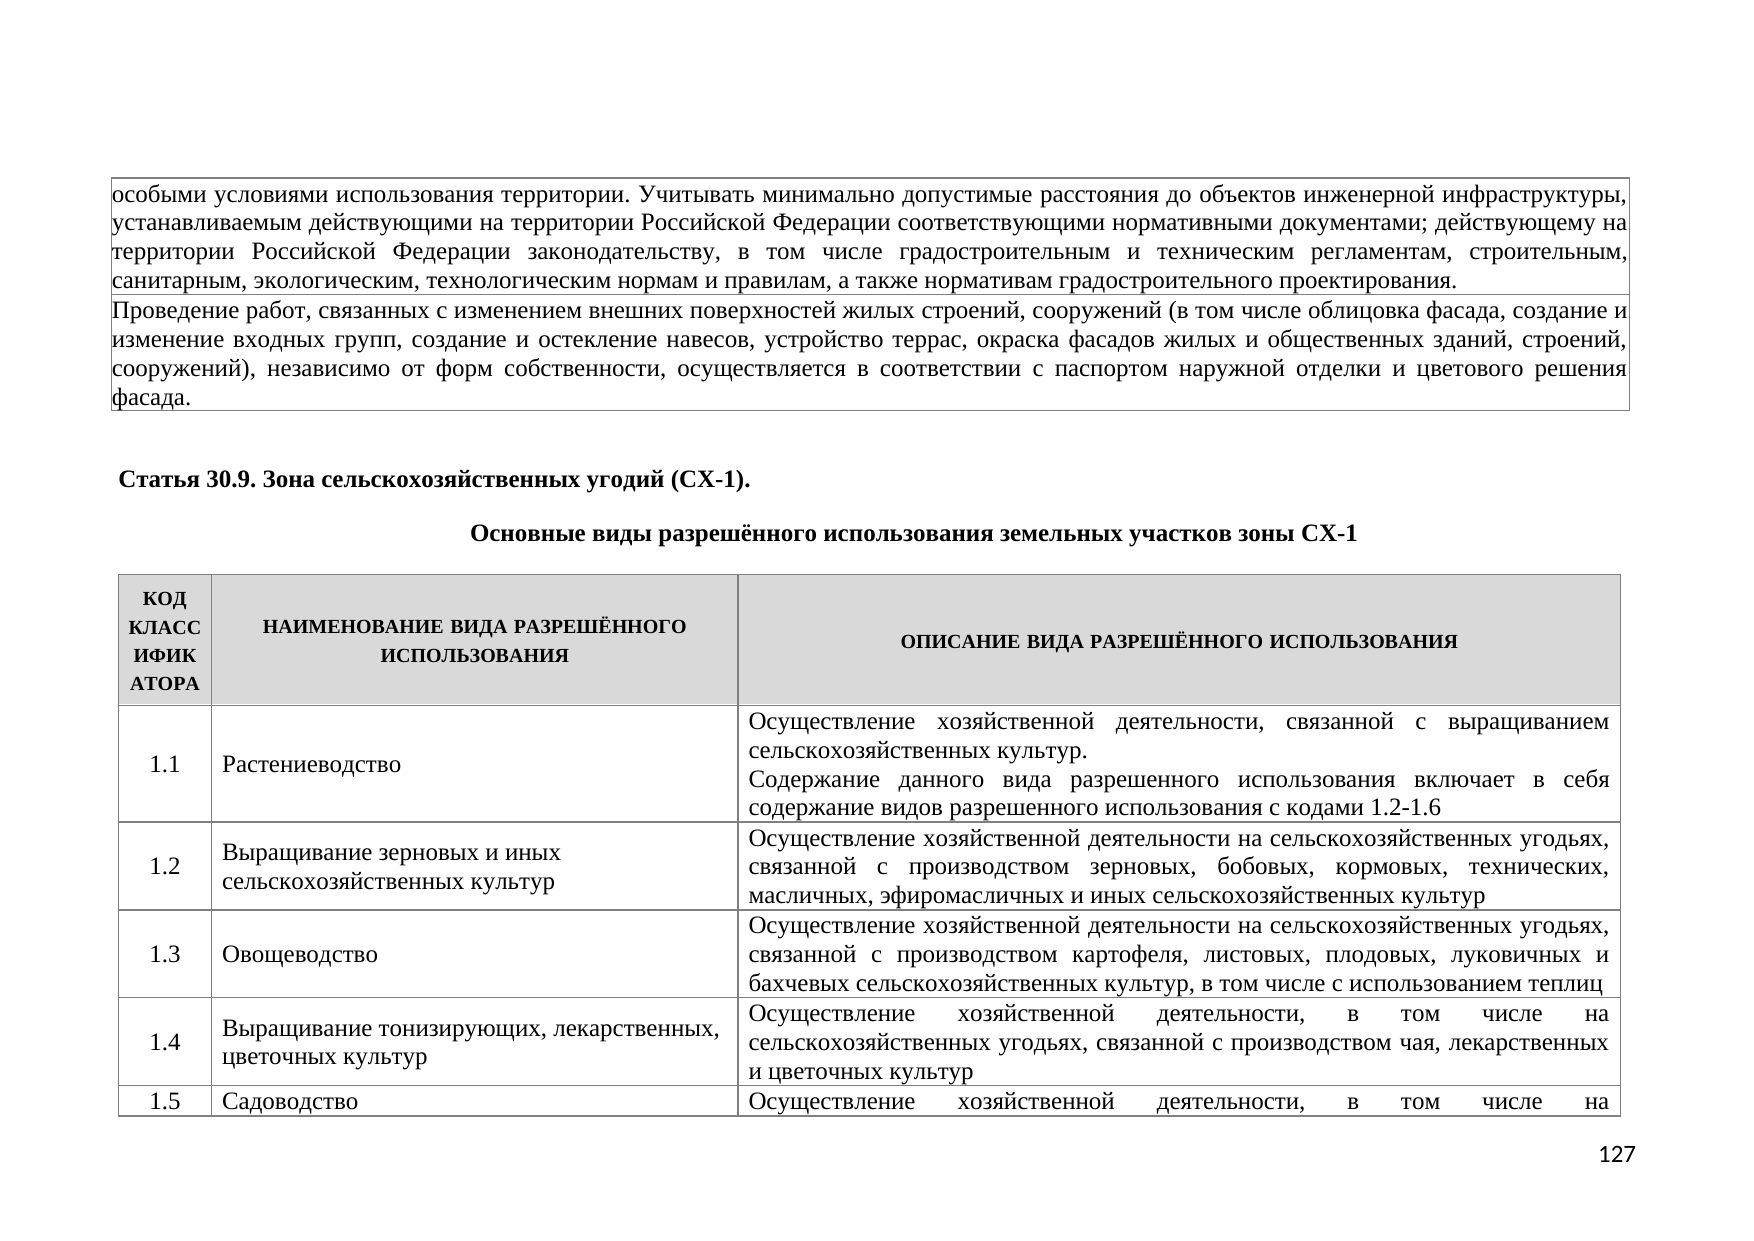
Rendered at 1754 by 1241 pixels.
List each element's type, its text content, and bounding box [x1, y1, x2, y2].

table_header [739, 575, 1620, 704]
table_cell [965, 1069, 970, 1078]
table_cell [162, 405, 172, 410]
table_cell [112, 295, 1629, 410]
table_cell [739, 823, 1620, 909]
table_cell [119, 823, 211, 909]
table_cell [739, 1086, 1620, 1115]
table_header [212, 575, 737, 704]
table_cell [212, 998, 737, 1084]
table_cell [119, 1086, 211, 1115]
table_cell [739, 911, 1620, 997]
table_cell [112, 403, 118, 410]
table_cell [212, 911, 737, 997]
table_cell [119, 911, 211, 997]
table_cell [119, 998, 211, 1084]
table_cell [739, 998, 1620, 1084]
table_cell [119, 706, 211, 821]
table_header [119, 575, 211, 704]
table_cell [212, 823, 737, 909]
text Основные виды разрешённого использования земельных участков зоны СХ-1 [118, 518, 1636, 547]
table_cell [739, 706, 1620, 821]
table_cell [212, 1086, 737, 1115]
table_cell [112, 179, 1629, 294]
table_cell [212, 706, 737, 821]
text Статья 30.9. Зона сельскохозяйственных угодий (СХ-1). [118, 464, 1636, 493]
